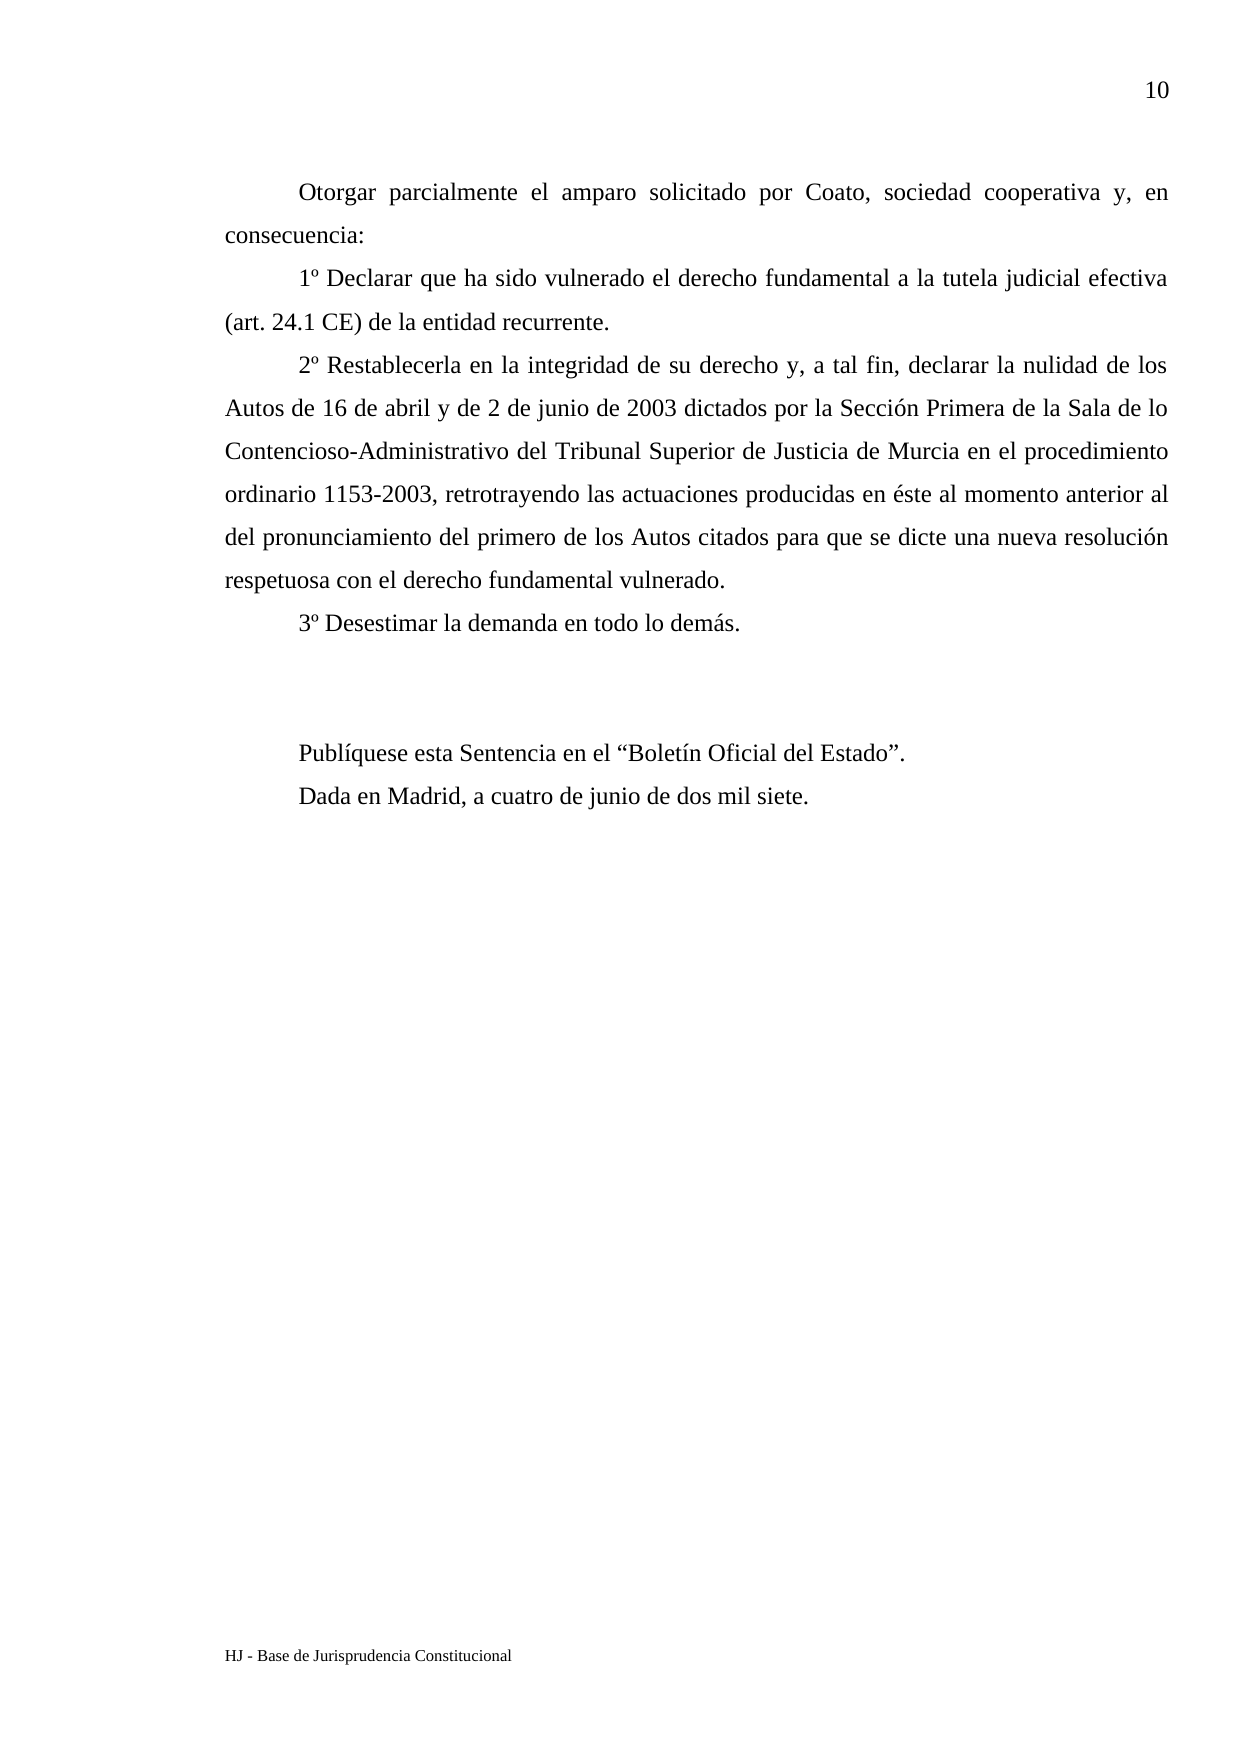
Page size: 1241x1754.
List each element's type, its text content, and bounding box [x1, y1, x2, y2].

text 3º Desestimar la demanda en todo lo demás. [224, 608, 1169, 637]
text 2º Restablecerla en la integridad de su derecho y, a tal fin, declarar la nulidad de los Autos de 16 de abril y de 2 de junio de 2003 dictados por la Sección Primera de la Sala de lo Contencioso-Administrativo del Tribunal Superior de Justicia de Murcia en el procedimiento ordinario 1153-2003, retrotrayendo las actuaciones producidas en éste al momento anterior al del pronunciamiento del primero de los Autos citados para que se dicte una nueva resolución respetuosa con el derecho fundamental vulnerado. [224, 350, 1169, 594]
text Dada en Madrid, a cuatro de junio de dos mil siete. [224, 781, 1169, 810]
text Otorgar parcialmente el amparo solicitado por Coato, sociedad cooperativa y, en consecuencia: [224, 177, 1169, 249]
text Publíquese esta Sentencia en el “Boletín Oficial del Estado”. [224, 738, 1169, 767]
text 1º Declarar que ha sido vulnerado el derecho fundamental a la tutela judicial efectiva (art. 24.1 CE) de la entidad recurrente. [224, 263, 1169, 335]
